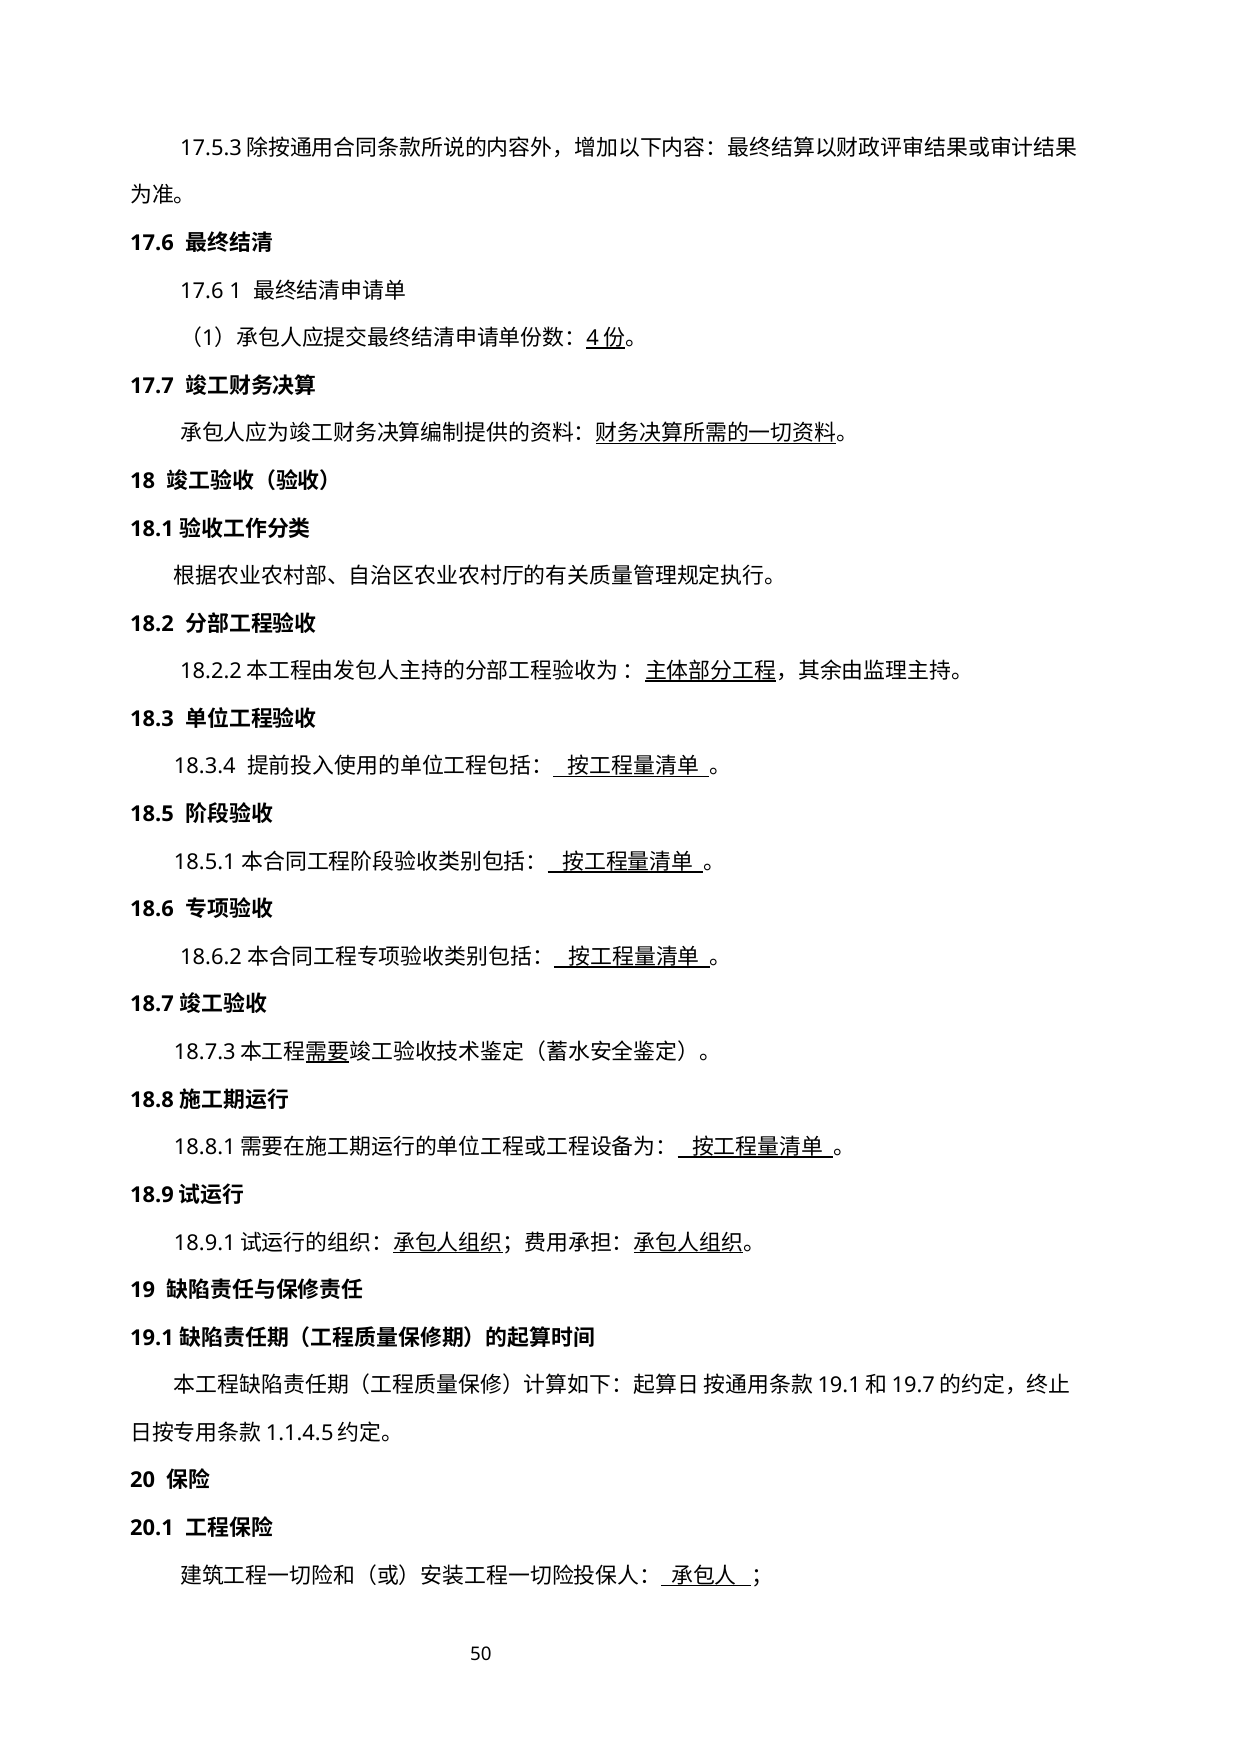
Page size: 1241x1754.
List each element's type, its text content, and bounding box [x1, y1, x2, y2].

text 18.2 分部工程验收 [130, 606, 1110, 637]
text 18.6.2 本合同工程专项验收类别包括： 按工程量清单 。 [130, 939, 1084, 971]
text 建筑工程一切险和（或）安装工程一切险投保人： 承包人 ； [130, 1558, 1084, 1589]
text 17.6 最终结清 [130, 225, 1110, 257]
text 18.6 专项验收 [130, 891, 1110, 923]
text （1）承包人应提交最终结清申请单份数：4份。 [130, 320, 1084, 352]
text 18.5 阶段验收 [130, 796, 1110, 828]
text 18.9.1试运行的组织：承包人组织；费用承担：承包人组织。 [130, 1224, 1084, 1256]
text 19 缺陷责任与保修责任 [130, 1272, 1110, 1304]
text 18 竣工验收（验收） [130, 463, 1110, 495]
text 承包人应为竣工财务决算编制提供的资料：财务决算所需的一切资料。 [130, 415, 1084, 447]
text 17.5.3除按通用合同条款所说的内容外，增加以下内容：最终结算以财政评审结果或审计结果为准。 [130, 130, 1084, 209]
text 18.5.1 本合同工程阶段验收类别包括： 按工程量清单 。 [130, 844, 1110, 875]
text 18.9试运行 [130, 1177, 1110, 1209]
text 17.6 1 最终结清申请单 [130, 273, 1084, 304]
text 根据农业农村部、自治区农业农村厅的有关质量管理规定执行。 [130, 558, 1110, 590]
text 18.2.2本工程由发包人主持的分部工程验收为 ：主体部分工程，其余由监理主持。 [130, 653, 1084, 685]
text 18.8.1需要在施工期运行的单位工程或工程设备为： 按工程量清单 。 [130, 1129, 1084, 1161]
text 19.1 缺陷责任期（工程质量保修期）的起算时间 [130, 1320, 1110, 1351]
text 20 保险 [130, 1462, 1110, 1494]
text 18.8 施工期运行 [130, 1082, 1110, 1113]
text 17.7 竣工财务决算 [130, 368, 1110, 399]
text 18.3 单位工程验收 [130, 701, 1110, 733]
text 18.7 竣工验收 [130, 986, 1110, 1018]
text 18.1 验收工作分类 [130, 511, 1110, 542]
text 本工程缺陷责任期（工程质量保修）计算如下：起算日 按通用条款19.1和19.7的约定，终止日按专用条款1.1.4.5约定。 [130, 1367, 1084, 1447]
text 18.7.3本工程需要竣工验收技术鉴定（蓄水安全鉴定）。 [130, 1034, 1084, 1066]
text 18.3.4 提前投入使用的单位工程包括： 按工程量清单 。 [130, 748, 1084, 780]
text 20.1 工程保险 [130, 1510, 1110, 1542]
